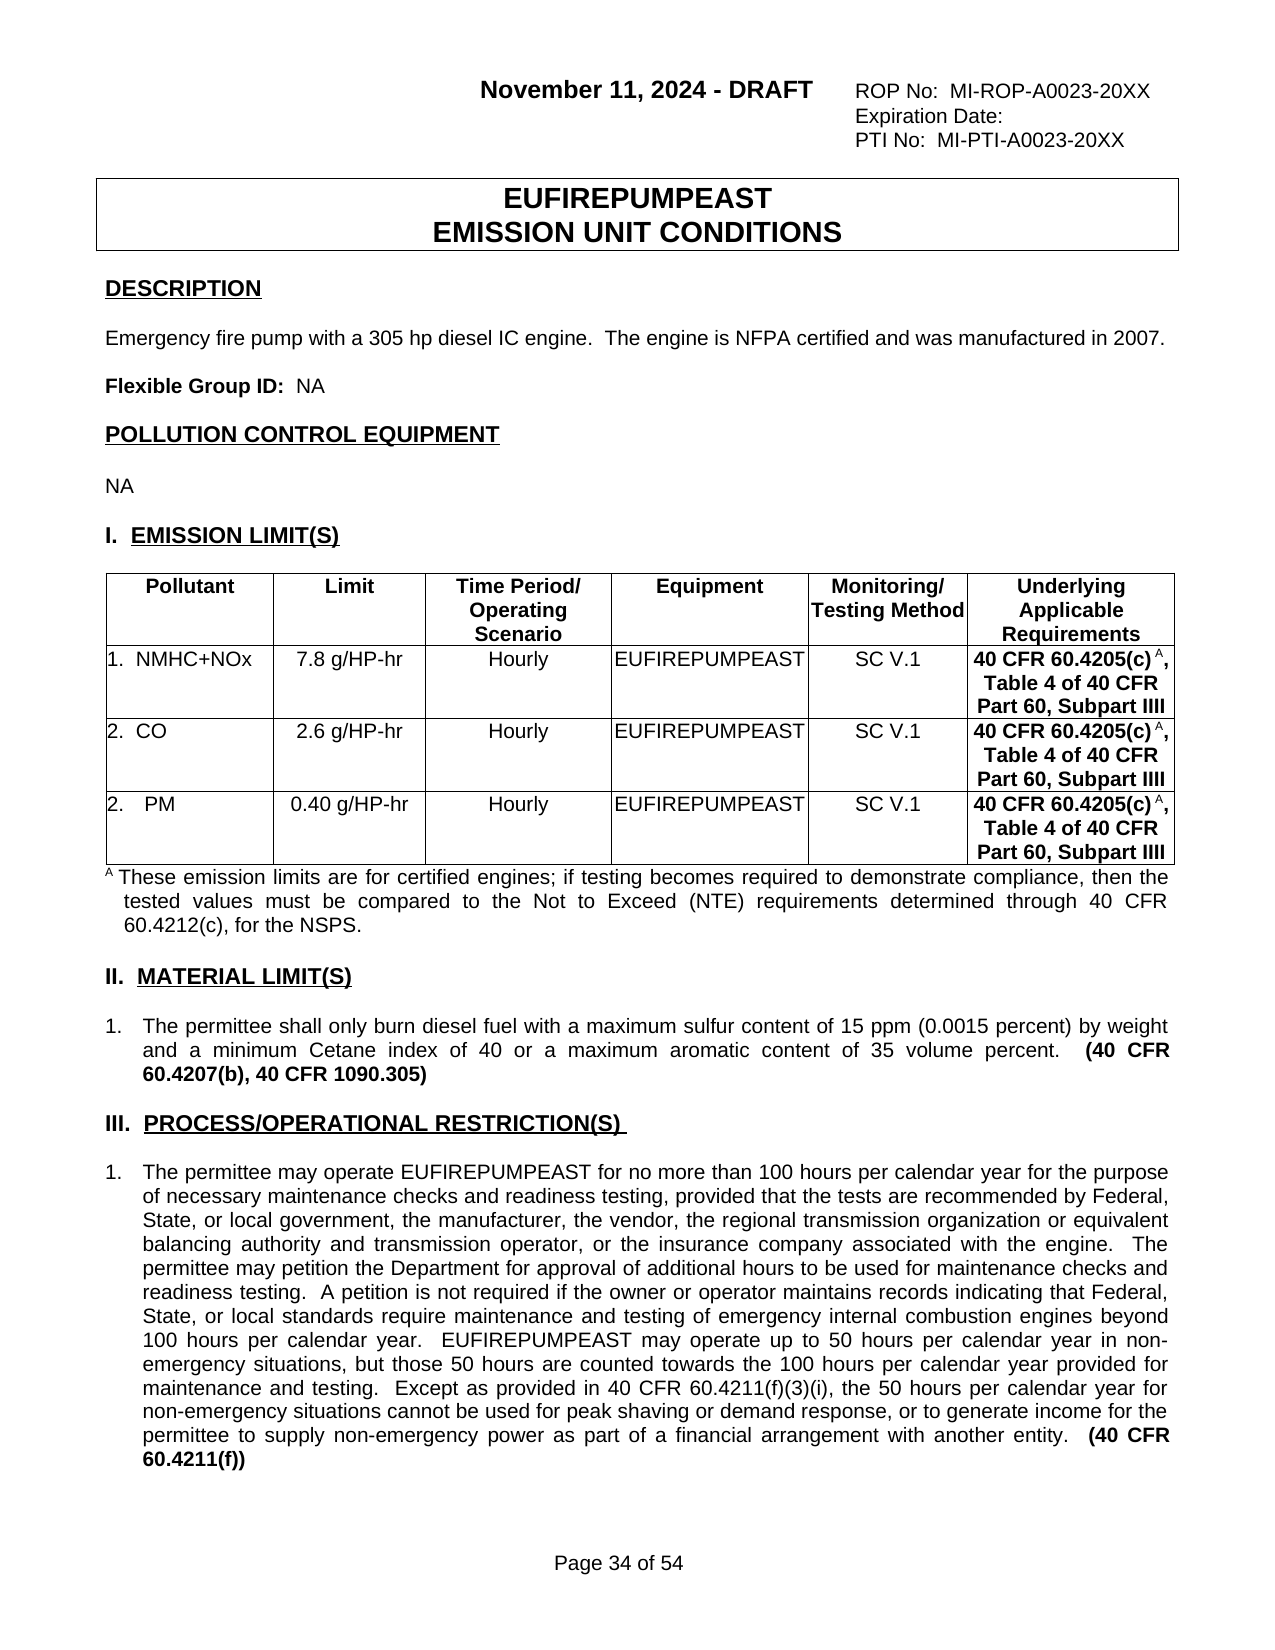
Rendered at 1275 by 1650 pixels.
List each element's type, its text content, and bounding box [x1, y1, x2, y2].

table_cell SC V.1 [809, 792, 967, 864]
table_cell 0.40 g/HP-hr [274, 792, 425, 864]
table_cell SC V.1 [809, 719, 967, 791]
text I. EMISSION LIMIT(S) [105, 522, 1170, 548]
table_cell EUFIREPUMPEAST [612, 792, 808, 864]
table_cell Hourly [426, 719, 611, 791]
table_header Time Period/ Operating Scenario [426, 574, 611, 645]
table_cell EUFIREPUMPEAST [612, 719, 808, 791]
table_header Monitoring/ Testing Method [809, 574, 967, 645]
table_cell Hourly [426, 792, 611, 864]
text III. PROCESS/OPERATIONAL RESTRICTION(S) [105, 1109, 1170, 1136]
text Flexible Group ID: NA [105, 373, 1170, 397]
table_cell 40 CFR 60.4205(c) A, Table 4 of 40 CFR Part 60, Subpart IIII [968, 646, 1174, 718]
table_header Equipment [612, 574, 808, 645]
text EMISSION UNIT CONDITIONS [97, 212, 1178, 250]
table_cell 40 CFR 60.4205(c) A, Table 4 of 40 CFR Part 60, Subpart IIII [968, 719, 1174, 791]
list The permittee shall only burn diesel fuel with a maximum sulfur content of 15 ppm (0.0015 percent) by weight and a minimum Cetane index of 40 or a maximum aromatic content of 35 volume percent. (40 CFR 60.4207(b), 40 CFR 1090.305) [105, 1014, 1170, 1086]
table_cell PM [107, 792, 273, 864]
text Emergency fire pump with a 305 hp diesel IC engine. The engine is NFPA certified and was manufactured in 2007. [105, 326, 1170, 349]
table_header Underlying Applicable Requirements [968, 574, 1174, 645]
text NA [105, 474, 1170, 498]
table_header Limit [274, 574, 425, 645]
table_cell EUFIREPUMPEAST [612, 646, 808, 718]
table_cell Hourly [426, 646, 611, 718]
table_cell SC V.1 [809, 646, 967, 718]
text DESCRIPTION [105, 275, 1170, 302]
text POLLUTION CONTROL EQUIPMENT [105, 421, 1170, 448]
subtitle EUFIREPUMPEAST [97, 179, 1178, 212]
text II. MATERIAL LIMIT(S) [105, 963, 1170, 990]
list The permittee may operate EUFIREPUMPEAST for no more than 100 hours per calendar year for the purpose of necessary maintenance checks and readiness testing, provided that the tests are recommended by Federal, State, or local government, the manufacturer, the vendor, the regional transmission organization or equivalent balancing authority and transmission operator, or the insurance company associated with the engine. The permittee may petition the Department for approval of additional hours to be used for maintenance checks and readiness testing. A petition is not required if the owner or operator maintains records indicating that Federal, State, or local standards require maintenance and testing of emergency internal combustion engines beyond 100 hours per calendar year. EUFIREPUMPEAST may operate up to 50 hours per calendar year in non-emergency situations, but those 50 hours are counted towards the 100 hours per calendar year provided for maintenance and testing. Except as provided in 40 CFR 60.4211(f)(3)(i), the 50 hours per calendar year for non-emergency situations cannot be used for peak shaving or demand response, or to generate income for the permittee to supply non-emergency power as part of a financial arrangement with another entity. (40 CFR 60.4211(f)) [105, 1160, 1170, 1471]
table_cell 7.8 g/HP-hr [274, 646, 425, 718]
table_cell 1. NMHC+NOx [107, 646, 273, 718]
table_cell 2.6 g/HP-hr [274, 719, 425, 791]
table_cell 40 CFR 60.4205(c) A, Table 4 of 40 CFR Part 60, Subpart IIII [968, 792, 1174, 864]
text A These emission limits are for certified engines; if testing becomes required to demonstrate compliance, then the tested values must be compared to the Not to Exceed (NTE) requirements determined through 40 CFR 60.4212(c), for the NSPS. [105, 865, 1170, 937]
table_header Pollutant [107, 574, 273, 645]
table_cell 2. CO [107, 719, 273, 791]
